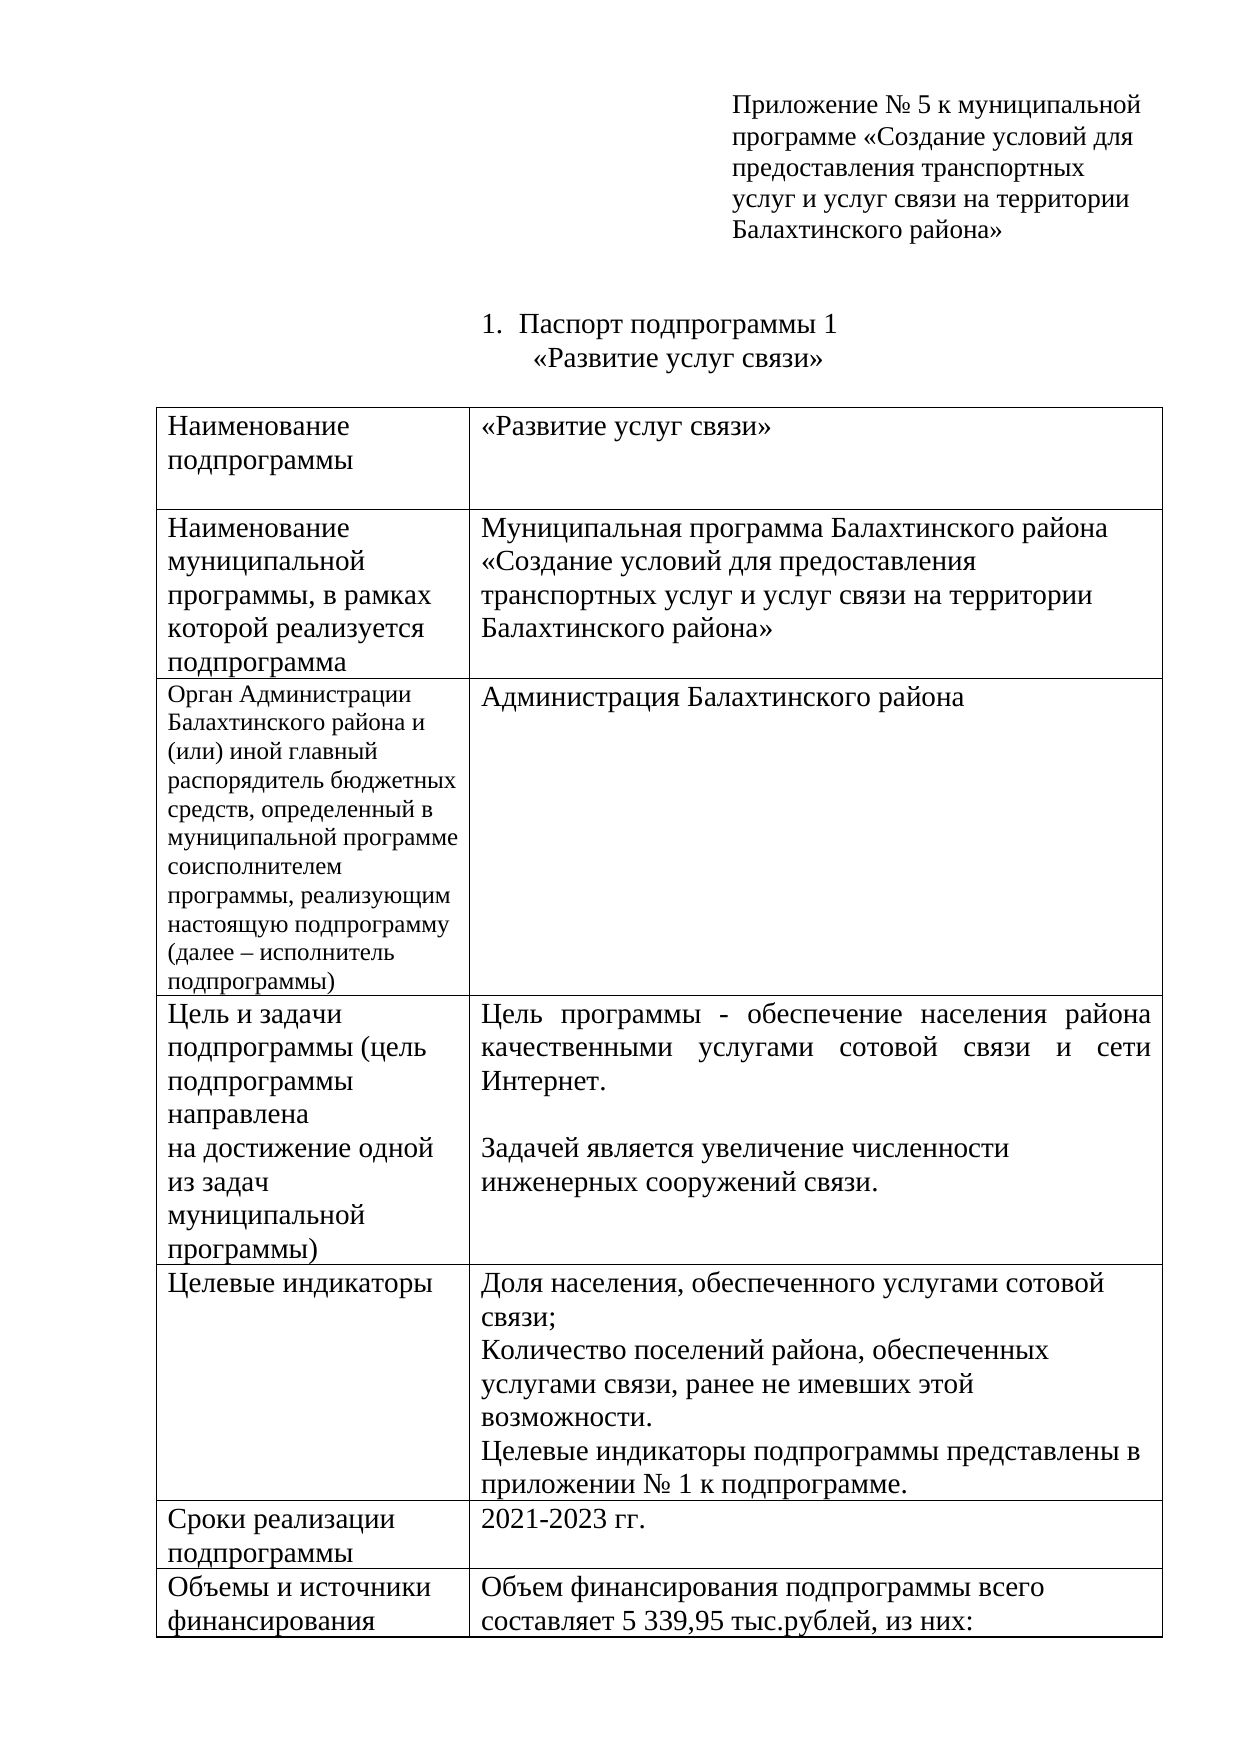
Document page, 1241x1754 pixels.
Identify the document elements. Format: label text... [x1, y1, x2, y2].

table_cell Доля населения, обеспеченного услугами сотовой связи; Количество поселений района, обеспеченных услугами связи, ранее не имевших этой возможности. Целевые индикаторы подпрограммы представлены в приложении № 1 к подпрограмме. [470, 1265, 1162, 1500]
table_cell Целевые индикаторы [157, 1265, 469, 1500]
table_cell Орган Администрации Балахтинского района и (или) иной главный распорядитель бюджетных средств, определенный в муниципальной программе соисполнителем программы, реализующим настоящую подпрограмму (далее – исполнитель подпрограммы) [157, 679, 469, 995]
table_cell Цель программы - обеспечение населения района качественными услугами сотовой связи и сети Интернет. Задачей является увеличение численности инженерных сооружений связи. [470, 996, 1162, 1264]
table_cell Муниципальная программа Балахтинского района «Создание условий для предоставления транспортных услуг и услуг связи на территории Балахтинского района» [470, 510, 1162, 678]
table_header Приложение № 5 к муниципальной программе «Создание условий для предоставления транспортных услуг и услуг связи на территории Балахтинского района» [721, 89, 1163, 276]
table_header Наименование подпрограммы [157, 408, 469, 509]
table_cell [470, 1569, 1162, 1636]
table_cell Сроки реализации подпрограммы [157, 1501, 469, 1568]
table_cell Администрация Балахтинского района [470, 679, 1162, 995]
table_cell Наименование муниципальной программы, в рамках которой реализуется подпрограмма [157, 510, 469, 678]
list Паспорт подпрограммы 1 [167, 307, 1152, 340]
list «Развитие услуг связи» [205, 340, 1152, 374]
table_cell 2021-2023 гг. [470, 1501, 1162, 1568]
table_cell Цель и задачи подпрограммы (цель подпрограммы направлена на достижение одной из задач муниципальной программы) [157, 996, 469, 1264]
table_header «Развитие услуг связи» [470, 408, 1162, 509]
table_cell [157, 1569, 469, 1636]
